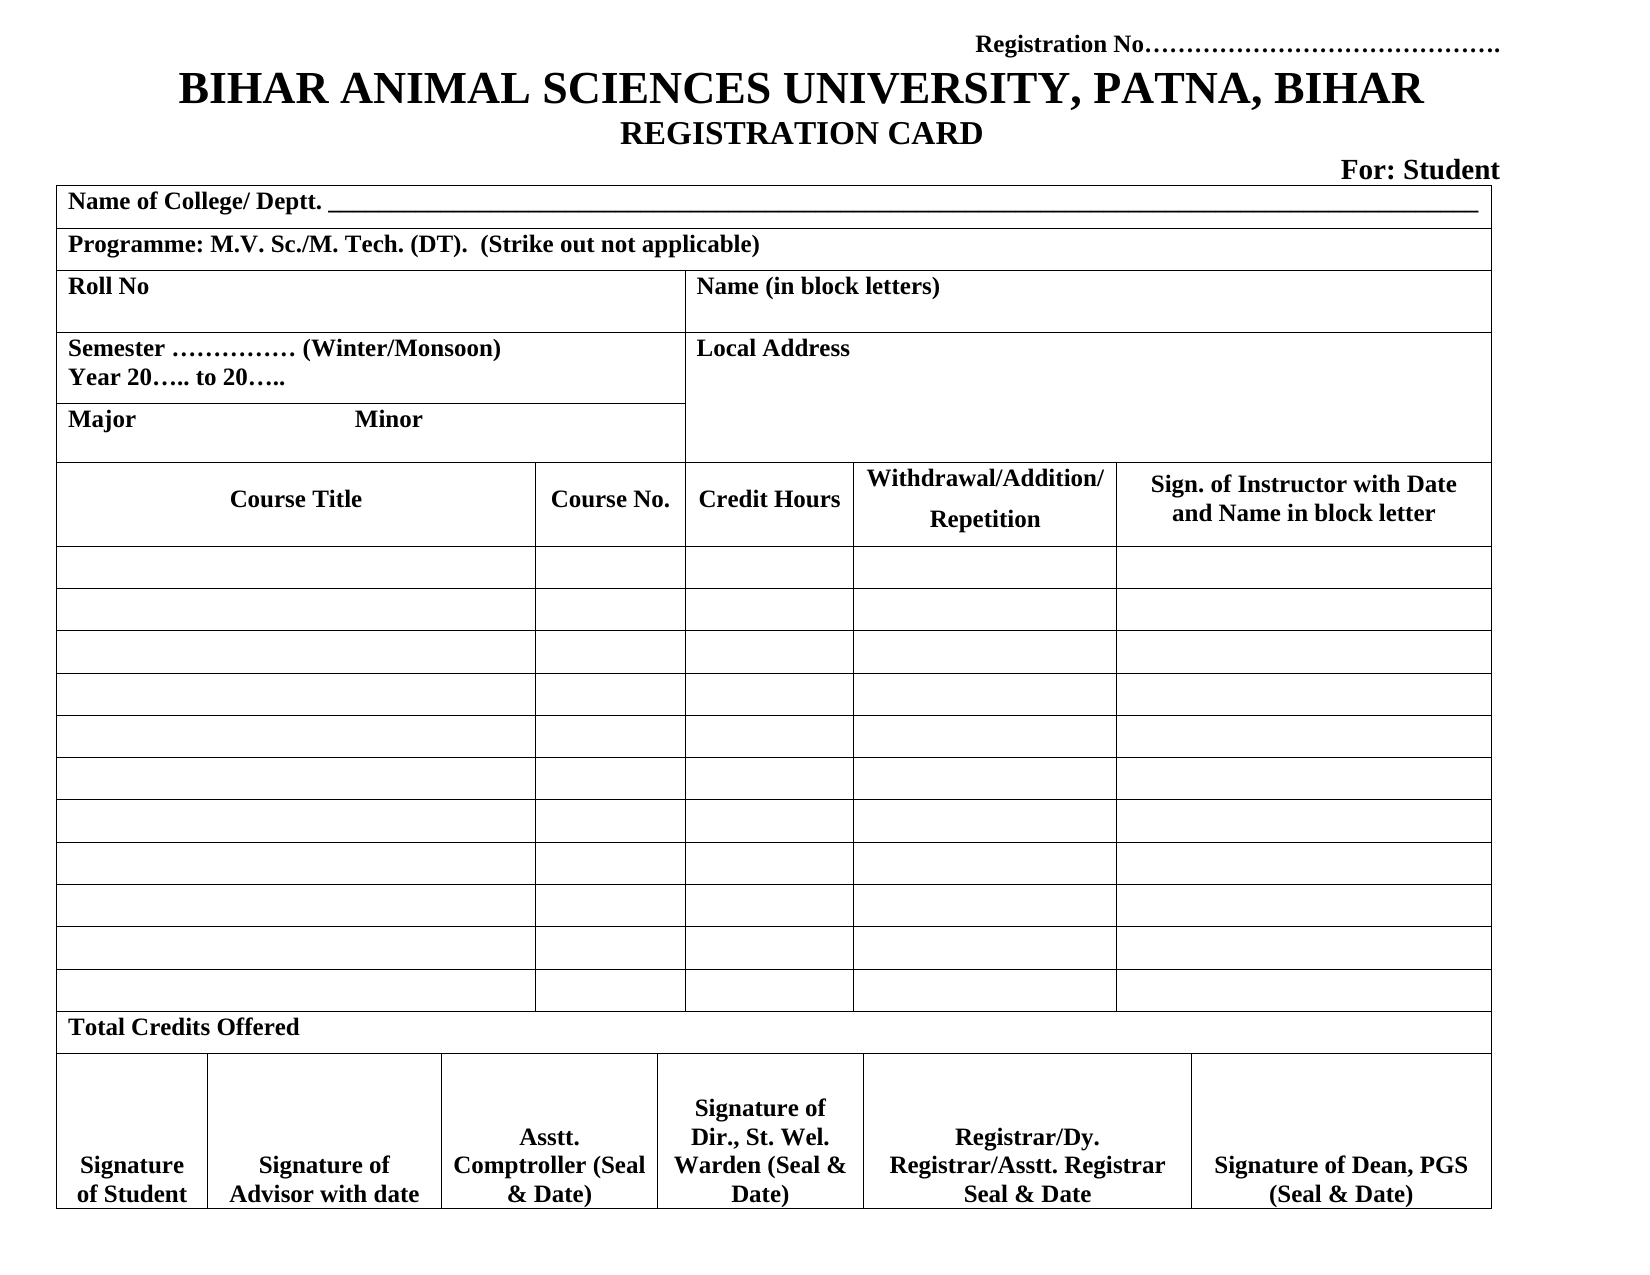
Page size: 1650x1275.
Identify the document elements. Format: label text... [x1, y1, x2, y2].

table_cell [1117, 970, 1491, 1011]
table_cell Signature of Advisor with date [208, 1054, 441, 1208]
table_cell [536, 927, 685, 968]
table_cell [854, 970, 1116, 1011]
table_cell [686, 843, 853, 884]
table_cell [854, 716, 1116, 757]
table_cell Course Title [57, 463, 535, 546]
table_cell [686, 970, 853, 1011]
table_cell [854, 885, 1116, 926]
table_cell [57, 631, 535, 672]
table_cell Local Address [686, 333, 1491, 462]
table_cell [1117, 547, 1491, 588]
table_cell Sign. of Instructor with Date and Name in block letter [1117, 463, 1491, 546]
table_cell [854, 547, 1116, 588]
table_cell [1117, 758, 1491, 799]
table_cell [686, 800, 853, 842]
table_cell Withdrawal/Addition/ Repetition [854, 463, 1116, 546]
text For: Student [103, 152, 1500, 185]
table_cell [1117, 843, 1491, 884]
table_cell [57, 758, 535, 799]
text BIHAR ANIMAL SCIENCES UNIVERSITY, PATNA, BIHAR [103, 61, 1500, 113]
table_cell [1117, 927, 1491, 968]
table_cell [57, 927, 535, 968]
table_cell Asstt. Comptroller (Seal & Date) [442, 1054, 657, 1208]
table_cell Programme: M.V. Sc./M. Tech. (DT). (Strike out not applicable) [57, 229, 1491, 270]
table_cell [57, 547, 535, 588]
table_cell Semester …………… (Winter/Monsoon) Year 20….. to 20….. [57, 333, 685, 403]
table_cell [57, 800, 535, 842]
table_cell Total Credits Offered [57, 1012, 1491, 1053]
table_cell [536, 885, 685, 926]
table_cell [536, 758, 685, 799]
table_cell [536, 674, 685, 715]
table_cell [686, 674, 853, 715]
table_cell [854, 758, 1116, 799]
table_cell [1117, 800, 1491, 842]
table_cell Signature of Dean, PGS (Seal & Date) [1192, 1054, 1491, 1208]
table_cell Credit Hours [686, 463, 853, 546]
table_cell [686, 758, 853, 799]
table_cell Name (in block letters) [686, 271, 1491, 332]
table_cell [57, 716, 535, 757]
table_header Name of College/ Deptt. ____________________________________________________________________________________________ [57, 186, 1491, 228]
table_cell [536, 547, 685, 588]
table_cell [57, 843, 535, 884]
table_cell [854, 589, 1116, 630]
table_cell [854, 631, 1116, 672]
table_cell Registrar/Dy. Registrar/Asstt. Registrar Seal & Date [864, 1054, 1191, 1208]
table_cell Course No. [536, 463, 685, 546]
table_cell [536, 800, 685, 842]
table_cell [536, 970, 685, 1011]
table_cell [57, 885, 535, 926]
table_cell [854, 843, 1116, 884]
table_cell [686, 885, 853, 926]
table_cell Roll No [57, 271, 685, 332]
table_cell [1117, 716, 1491, 757]
table_cell [686, 589, 853, 630]
table_cell [1117, 589, 1491, 630]
table_cell [536, 843, 685, 884]
table_cell [854, 927, 1116, 968]
table_cell [686, 716, 853, 757]
table_cell [686, 631, 853, 672]
table_cell Signature of Dir., St. Wel. Warden (Seal & Date) [658, 1054, 863, 1208]
table_cell [536, 716, 685, 757]
table_cell [536, 631, 685, 672]
table_cell [686, 547, 853, 588]
text REGISTRATION CARD [103, 113, 1500, 152]
table_cell [1117, 885, 1491, 926]
table_cell Signature of Student [57, 1054, 207, 1208]
table_cell [854, 800, 1116, 842]
table_cell [57, 674, 535, 715]
text Registration No……………………………………. [103, 29, 1500, 58]
table_cell [57, 970, 535, 1011]
table_cell [536, 589, 685, 630]
table_cell [1117, 674, 1491, 715]
table_cell [854, 674, 1116, 715]
table_cell [57, 589, 535, 630]
table_cell [686, 927, 853, 968]
table_cell [1117, 631, 1491, 672]
table_cell Major Minor [57, 404, 685, 462]
